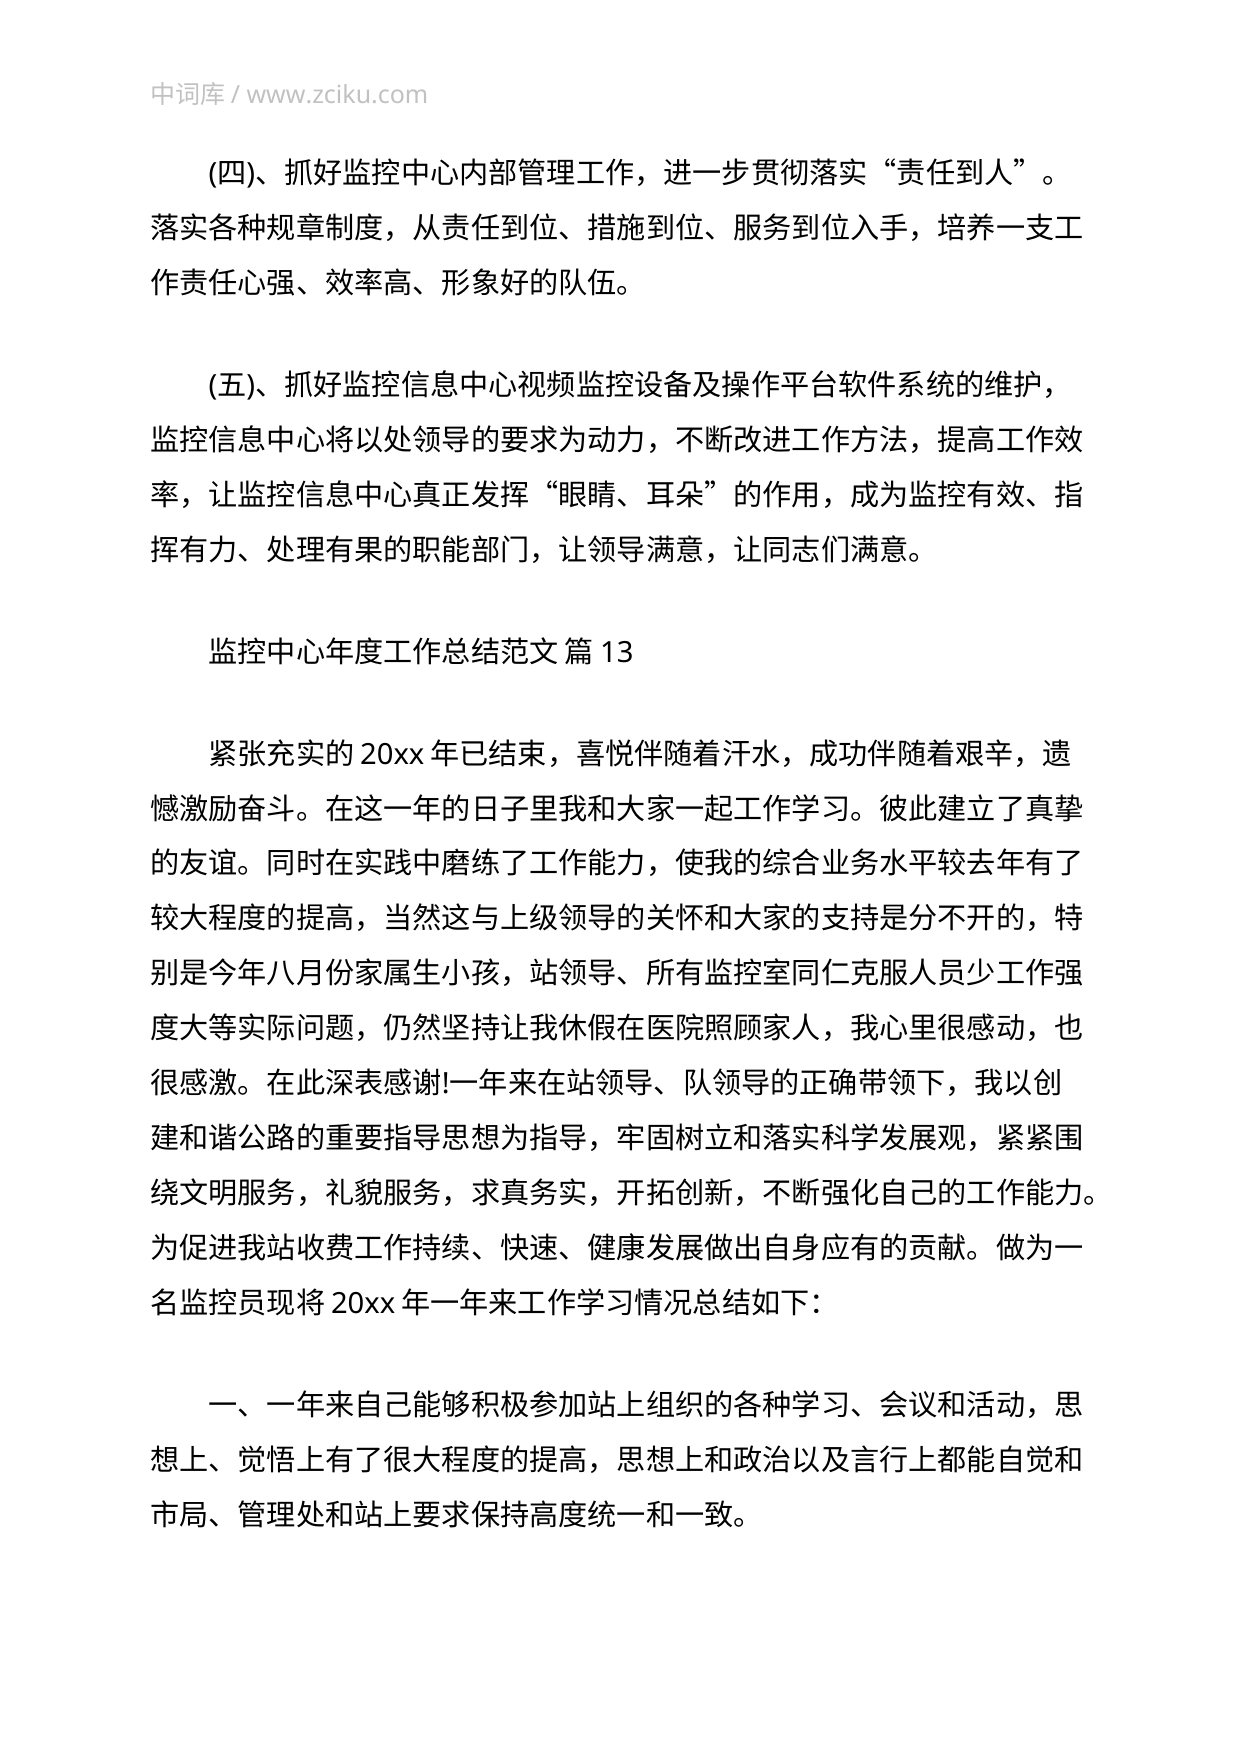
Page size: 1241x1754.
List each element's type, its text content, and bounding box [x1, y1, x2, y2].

text (五)、抓好监控信息中心视频监控设备及操作平台软件系统的维护，监控信息中心将以处领导的要求为动力，不断改进工作方法，提高工作效率，让监控信息中心真正发挥“眼睛、耳朵”的作用，成为监控有效、指挥有力、处理有果的职能部门，让领导满意，让同志们满意。 [150, 362, 1090, 569]
text 紧张充实的20xx年已结束，喜悦伴随着汗水，成功伴随着艰辛，遗憾激励奋斗。在这一年的日子里我和大家一起工作学习。彼此建立了真挚的友谊。同时在实践中磨练了工作能力，使我的综合业务水平较去年有了较大程度的提高，当然这与上级领导的关怀和大家的支持是分不开的，特别是今年八月份家属生小孩，站领导、所有监控室同仁克服人员少工作强度大等实际问题，仍然坚持让我休假在医院照顾家人，我心里很感动，也很感激。在此深表感谢!一年来在站领导、队领导的正确带领下，我以创建和谐公路的重要指导思想为指导，牢固树立和落实科学发展观，紧紧围绕文明服务，礼貌服务，求真务实，开拓创新，不断强化自己的工作能力。为促进我站收费工作持续、快速、健康发展做出自身应有的贡献。做为一名监控员现将20xx年一年来工作学习情况总结如下： [150, 730, 1090, 1322]
text 一、一年来自己能够积极参加站上组织的各种学习、会议和活动，思想上、觉悟上有了很大程度的提高，思想上和政治以及言行上都能自觉和市局、管理处和站上要求保持高度统一和一致。 [150, 1381, 1090, 1533]
text 监控中心年度工作总结范文 篇13 [150, 628, 1090, 671]
text (四)、抓好监控中心内部管理工作，进一步贯彻落实“责任到人”。落实各种规章制度，从责任到位、措施到位、服务到位入手，培养一支工作责任心强、效率高、形象好的队伍。 [150, 150, 1090, 302]
